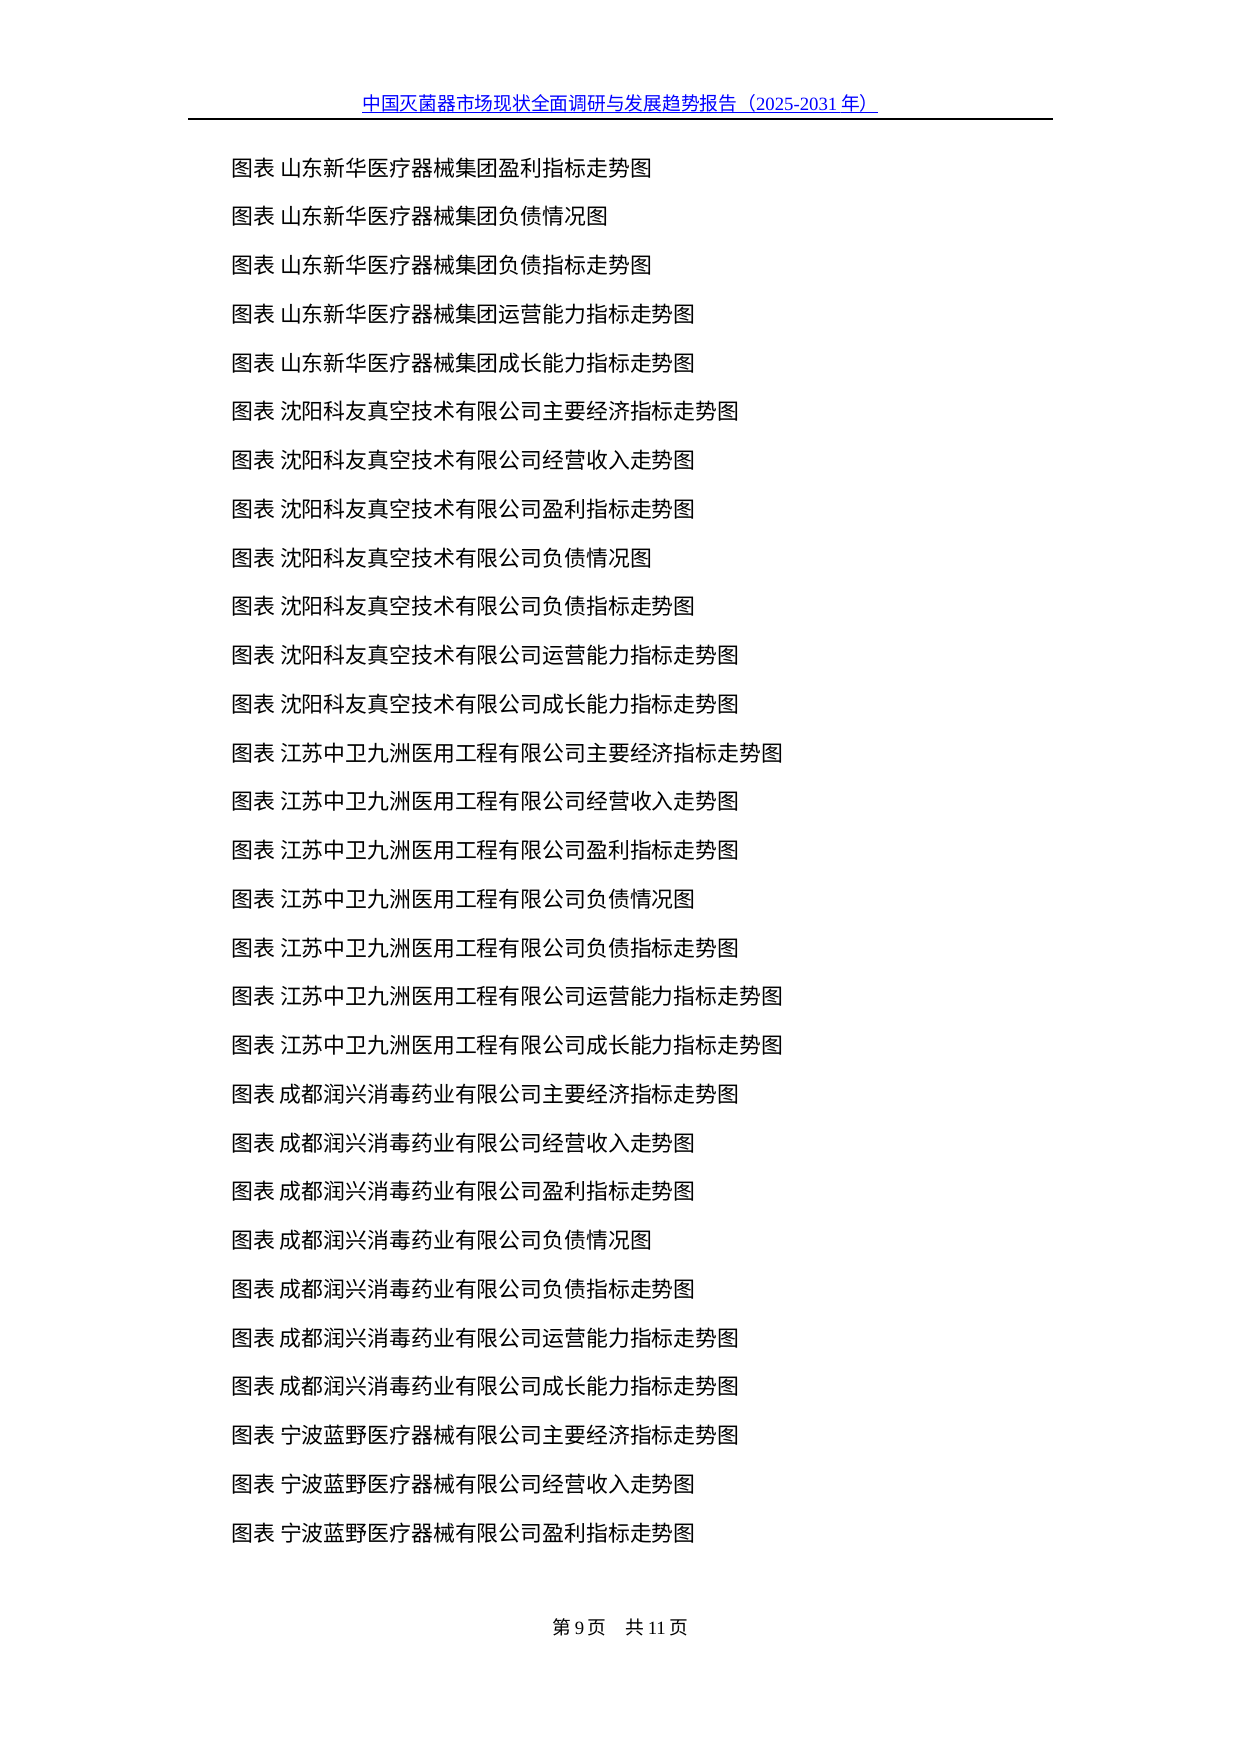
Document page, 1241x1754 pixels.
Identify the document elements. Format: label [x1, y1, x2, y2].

text [187, 150, 1053, 1548]
